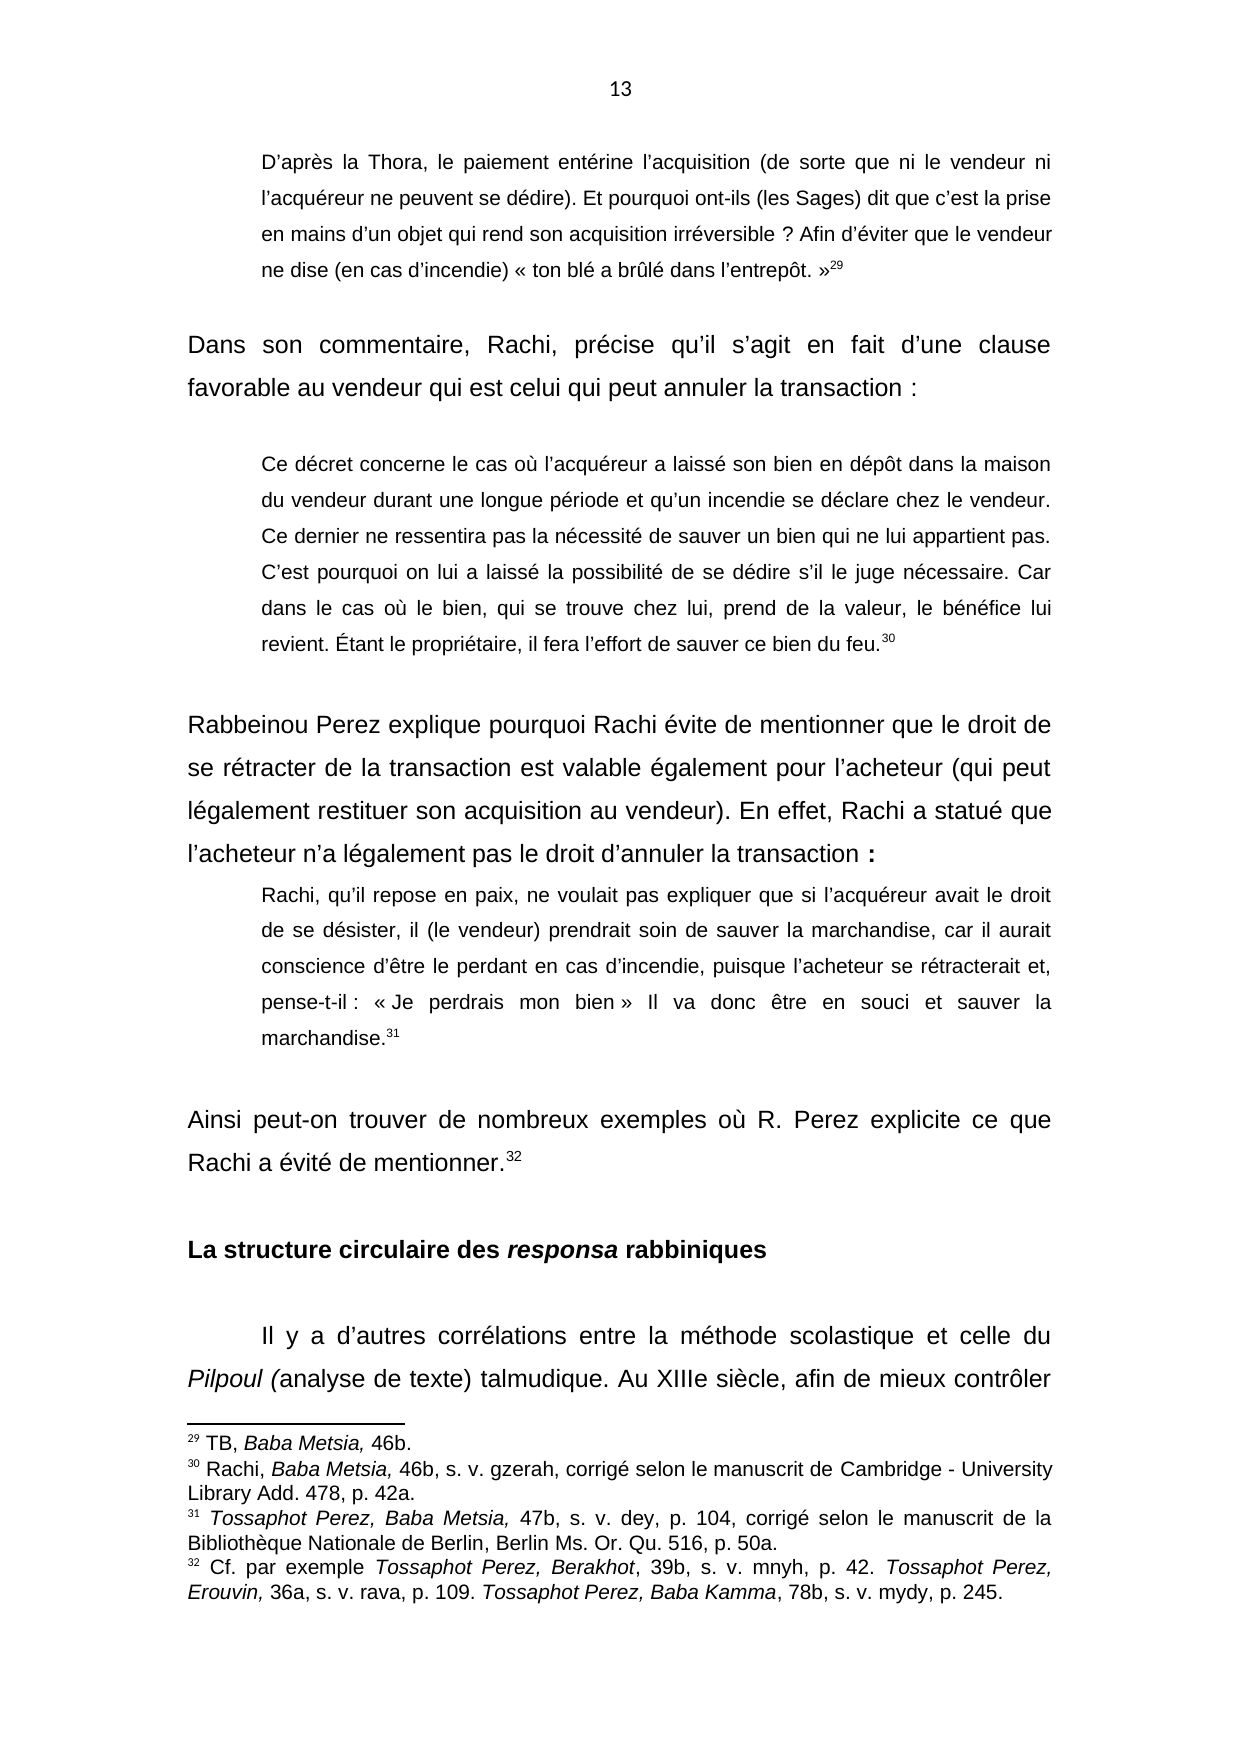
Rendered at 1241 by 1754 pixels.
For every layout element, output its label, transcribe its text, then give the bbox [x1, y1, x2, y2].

text La structure circulaire des responsa rabbiniques [187, 1234, 1053, 1263]
text Ainsi peut-on trouver de nombreux exemples où R. Perez explicite ce que Rachi a évité de mentionner. [187, 1105, 1053, 1177]
text Dans son commentaire, Rachi, précise qu’il s’agit en fait d’une clause favorable au vendeur qui est celui qui peut annuler la transaction : [187, 330, 1053, 402]
text Ce décret concerne le cas où l’acquéreur a laissé son bien en dépôt dans la maison du vendeur durant une longue période et qu’un incendie se déclare chez le vendeur. Ce dernier ne ressentira pas la nécessité de sauver un bien qui ne lui appartient pas. C’est pourquoi on lui a laissé la possibilité de se dédire s’il le juge nécessaire. Car dans le cas où le bien, qui se trouve chez lui, prend de la valeur, le bénéfice lui revient. Étant le propriétaire, il fera l’effort de sauver ce bien du feu. [261, 452, 1053, 656]
text D’après la Thora, le paiement entérine l’acquisition (de sorte que ni le vendeur ni l’acquéreur ne peuvent se dédire). Et pourquoi ont-ils (les Sages) dit que c’est la prise en mains d’un objet qui rend son acquisition irréversible ? Afin d’éviter que le vendeur ne dise (en cas d’incendie) « ton blé a brûlé dans l’entrepôt. » [261, 150, 1053, 282]
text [187, 1321, 1053, 1393]
text Rachi, qu’il repose en paix, ne voulait pas expliquer que si l’acquéreur avait le droit de se désister, il (le vendeur) prendrait soin de sauver la marchandise, car il aurait conscience d’être le perdant en cas d’incendie, puisque l’acheteur se rétracterait et, pense-t-il : « Je perdrais mon bien » Il va donc être en souci et sauver la marchandise. [261, 882, 1053, 1050]
text Rabbeinou Perez explique pourquoi Rachi évite de mentionner que le droit de se rétracter de la transaction est valable également pour l’acheteur (qui peut légalement restituer son acquisition au vendeur). En effet, Rachi a statué que l’acheteur n’a légalement pas le droit d’annuler la transaction : [187, 710, 1053, 868]
